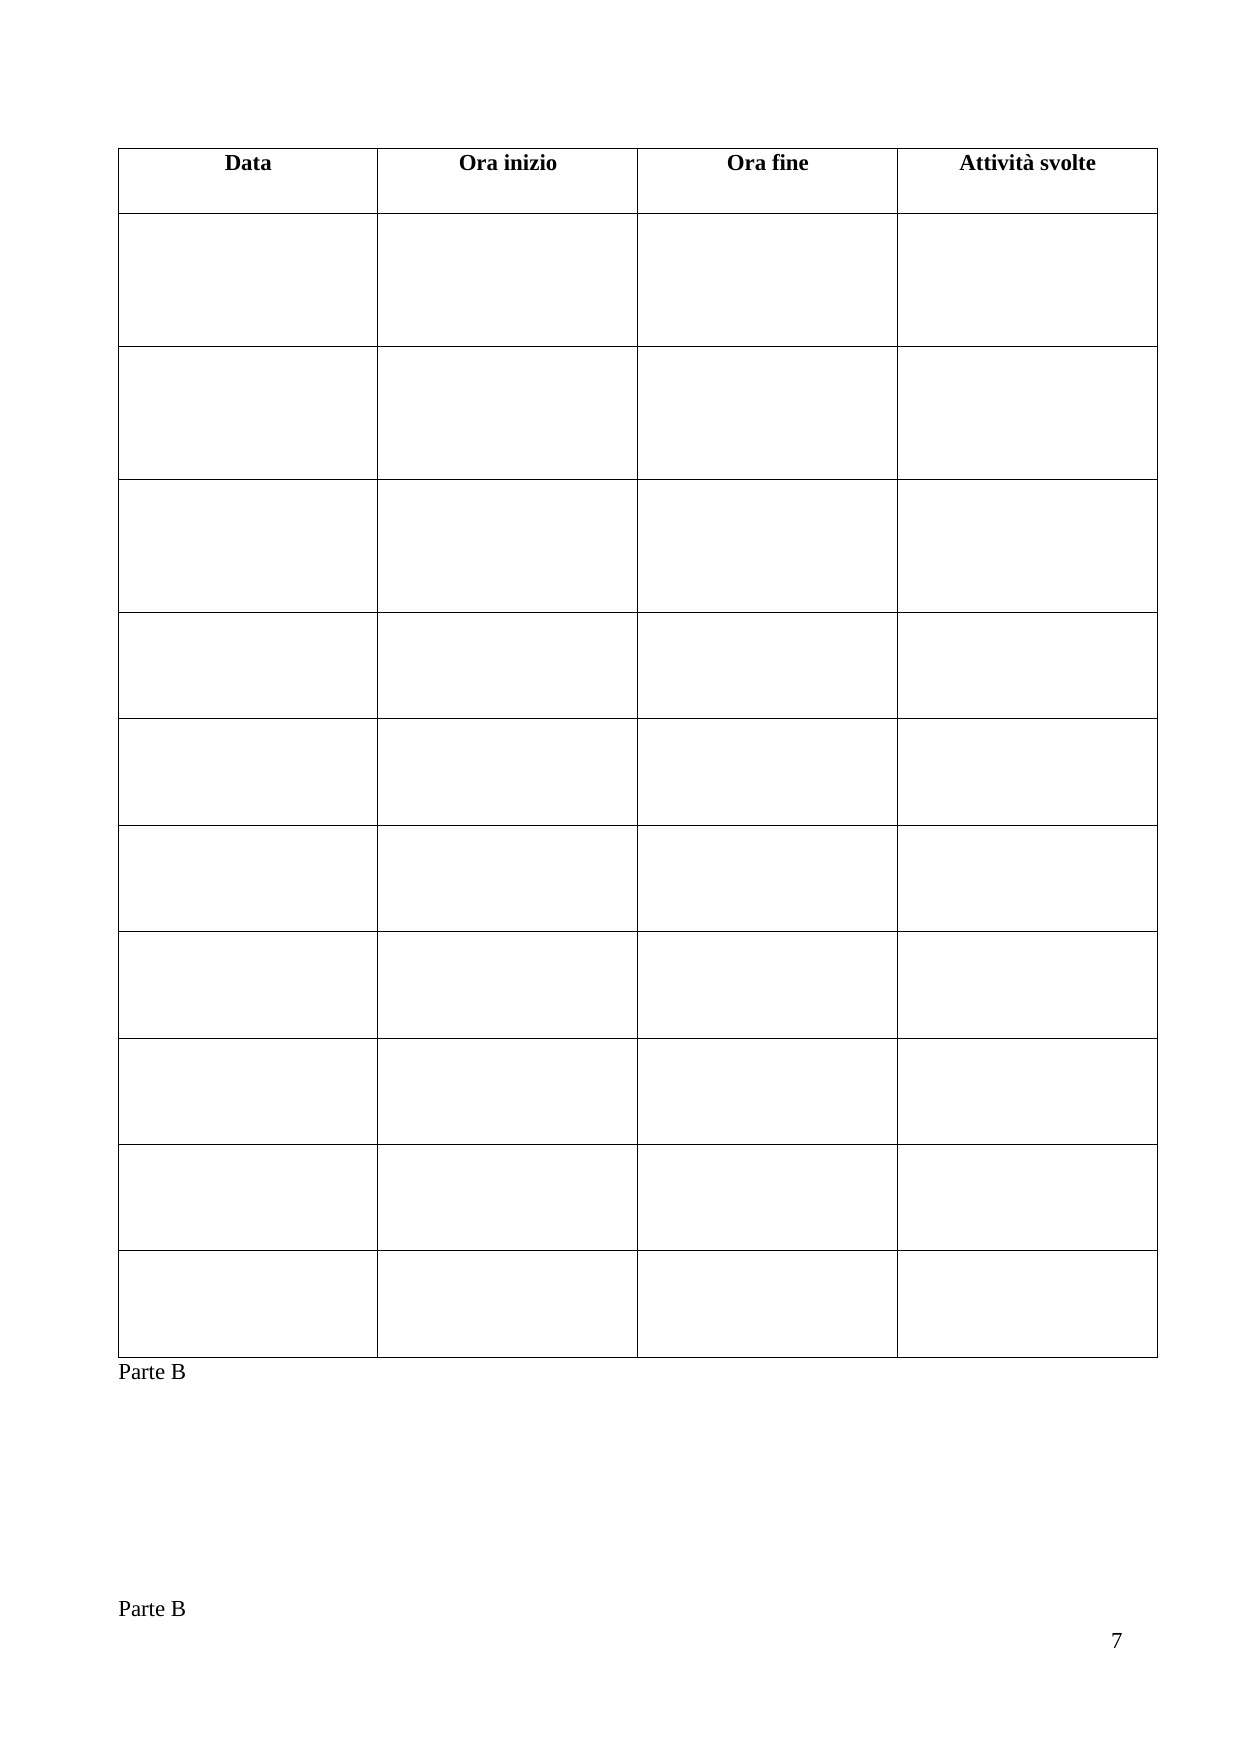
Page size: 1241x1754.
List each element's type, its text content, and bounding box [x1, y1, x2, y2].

table_cell [378, 613, 637, 718]
table_cell [119, 480, 377, 612]
table_header Ora inizio [378, 149, 637, 213]
text Parte B [118, 1595, 1122, 1621]
table_cell [898, 347, 1157, 479]
table_cell [378, 1039, 637, 1144]
text Parte B [118, 1358, 1122, 1384]
table_cell [638, 719, 897, 824]
table_cell [898, 1145, 1157, 1250]
table_cell [378, 719, 637, 824]
table_cell [898, 826, 1157, 931]
table_cell [898, 480, 1157, 612]
table_cell [898, 719, 1157, 824]
table_cell [119, 1145, 377, 1250]
table_cell [638, 826, 897, 931]
table_cell [378, 480, 637, 612]
table_cell [119, 214, 377, 346]
table_cell [898, 613, 1157, 718]
table_cell [638, 1251, 897, 1357]
table_cell [378, 826, 637, 931]
table_cell [119, 613, 377, 718]
table_cell [119, 719, 377, 824]
table_cell [638, 480, 897, 612]
table_header Ora fine [638, 149, 897, 213]
table_cell [898, 1039, 1157, 1144]
table_cell [898, 1251, 1157, 1357]
table_cell [378, 214, 637, 346]
table_cell [638, 932, 897, 1037]
table_cell [119, 932, 377, 1037]
table_cell [638, 1145, 897, 1250]
table_cell [378, 1145, 637, 1250]
table_header Data [119, 149, 377, 213]
table_cell [378, 932, 637, 1037]
table_cell [638, 1039, 897, 1144]
table_cell [638, 347, 897, 479]
table_cell [119, 826, 377, 931]
table_cell [898, 214, 1157, 346]
table_cell [898, 932, 1157, 1037]
table_header Attività svolte [898, 149, 1157, 213]
table_cell [119, 1251, 377, 1357]
table_cell [378, 1251, 637, 1357]
table_cell [638, 613, 897, 718]
table_cell [119, 347, 377, 479]
table_cell [378, 347, 637, 479]
table_cell [638, 214, 897, 346]
table_cell [119, 1039, 377, 1144]
